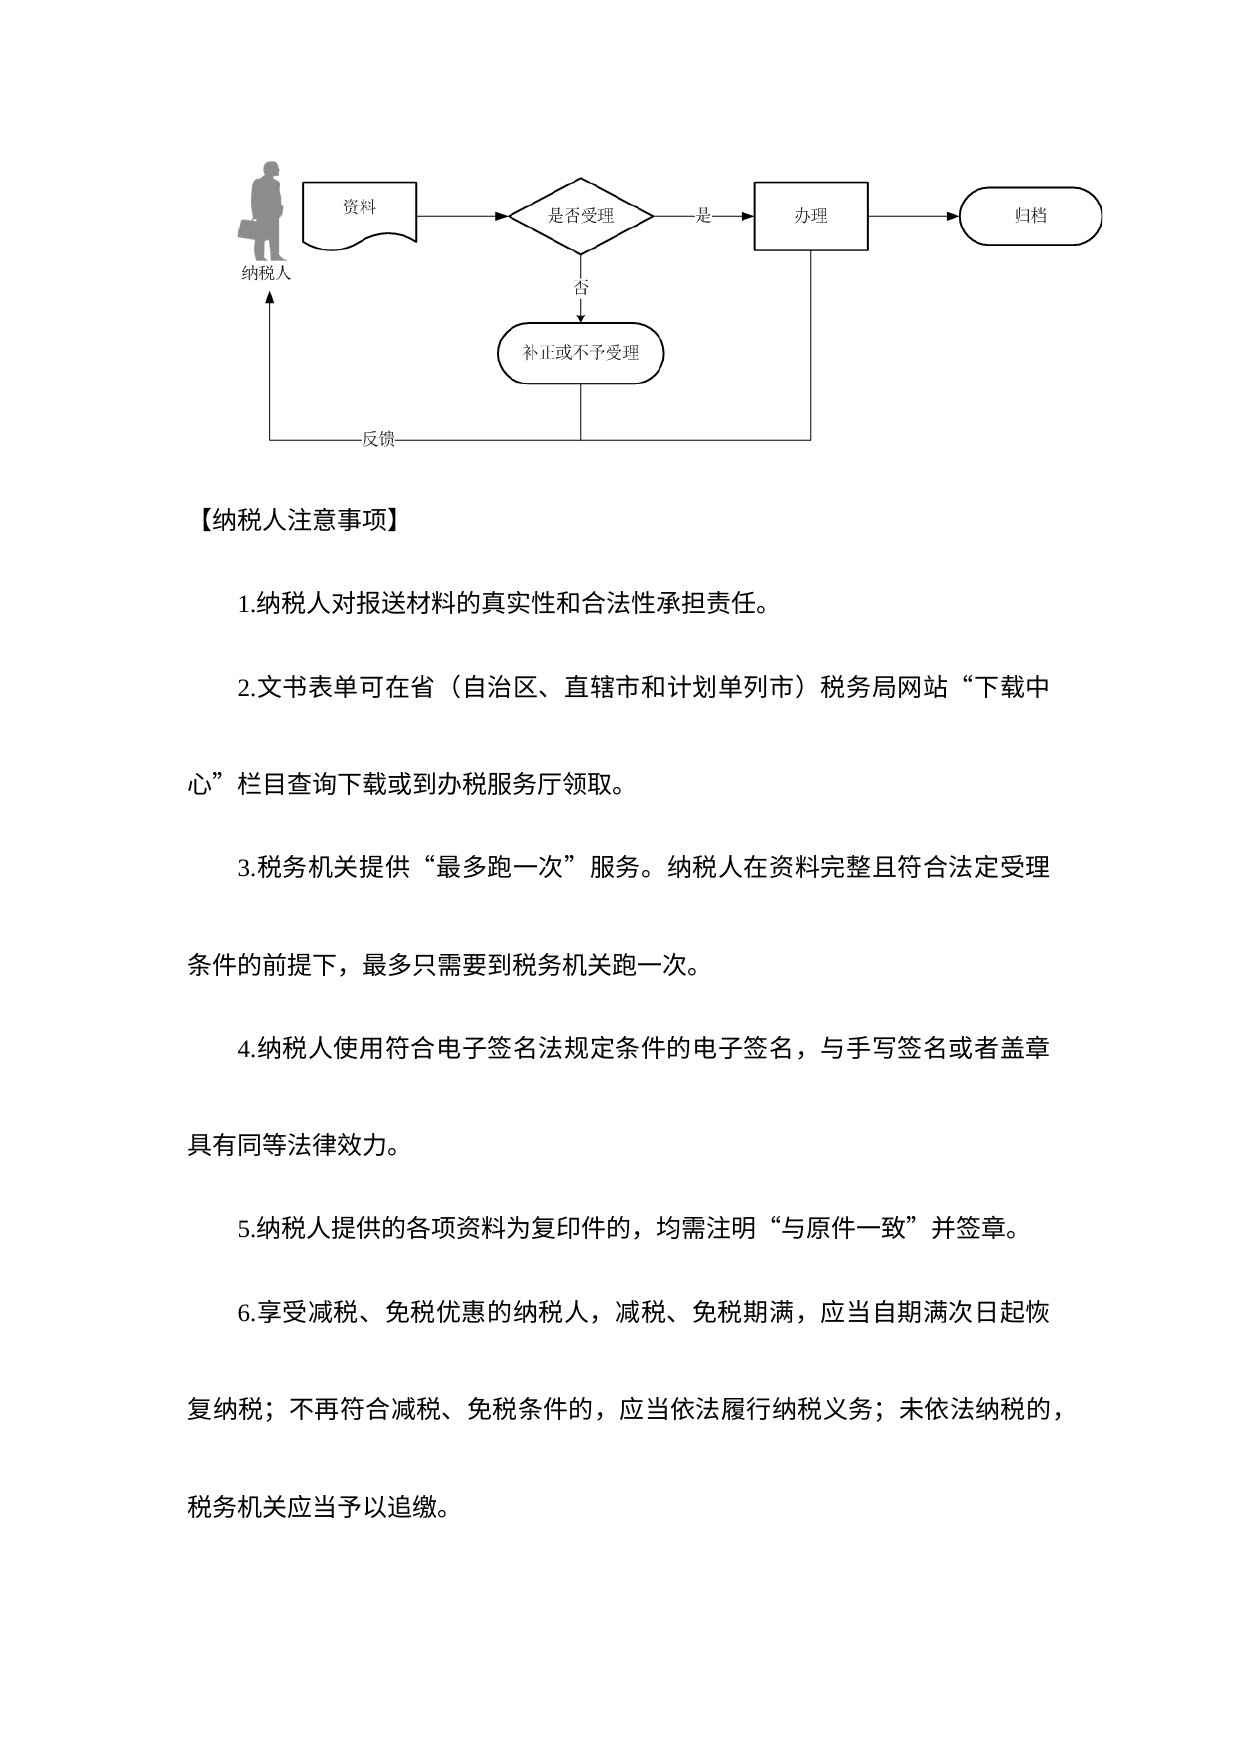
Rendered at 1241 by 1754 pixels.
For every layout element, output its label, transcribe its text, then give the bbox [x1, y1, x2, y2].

text 6.享受减税、免税优惠的纳税人，减税、免税期满，应当自期满次日起恢复纳税；不再符合减税、免税条件的，应当依法履行纳税义务；未依法纳税的，税务机关应当予以追缴。 [187, 1278, 1053, 1538]
text 1.纳税人对报送材料的真实性和合法性承担责任。 [187, 569, 1053, 634]
text 2.文书表单可在省（自治区、直辖市和计划单列市）税务局网站“下载中心”栏目查询下载或到办税服务厅领取。 [187, 653, 1053, 815]
text 5.纳税人提供的各项资料为复印件的，均需注明“与原件一致”并签章。 [187, 1194, 1053, 1259]
text 3.税务机关提供“最多跑一次”服务。纳税人在资料完整且符合法定受理条件的前提下，最多只需要到税务机关跑一次。 [187, 833, 1053, 996]
text 4.纳税人使用符合电子签名法规定条件的电子签名，与手写签名或者盖章具有同等法律效力。 [187, 1014, 1053, 1176]
picture [237, 161, 1103, 450]
